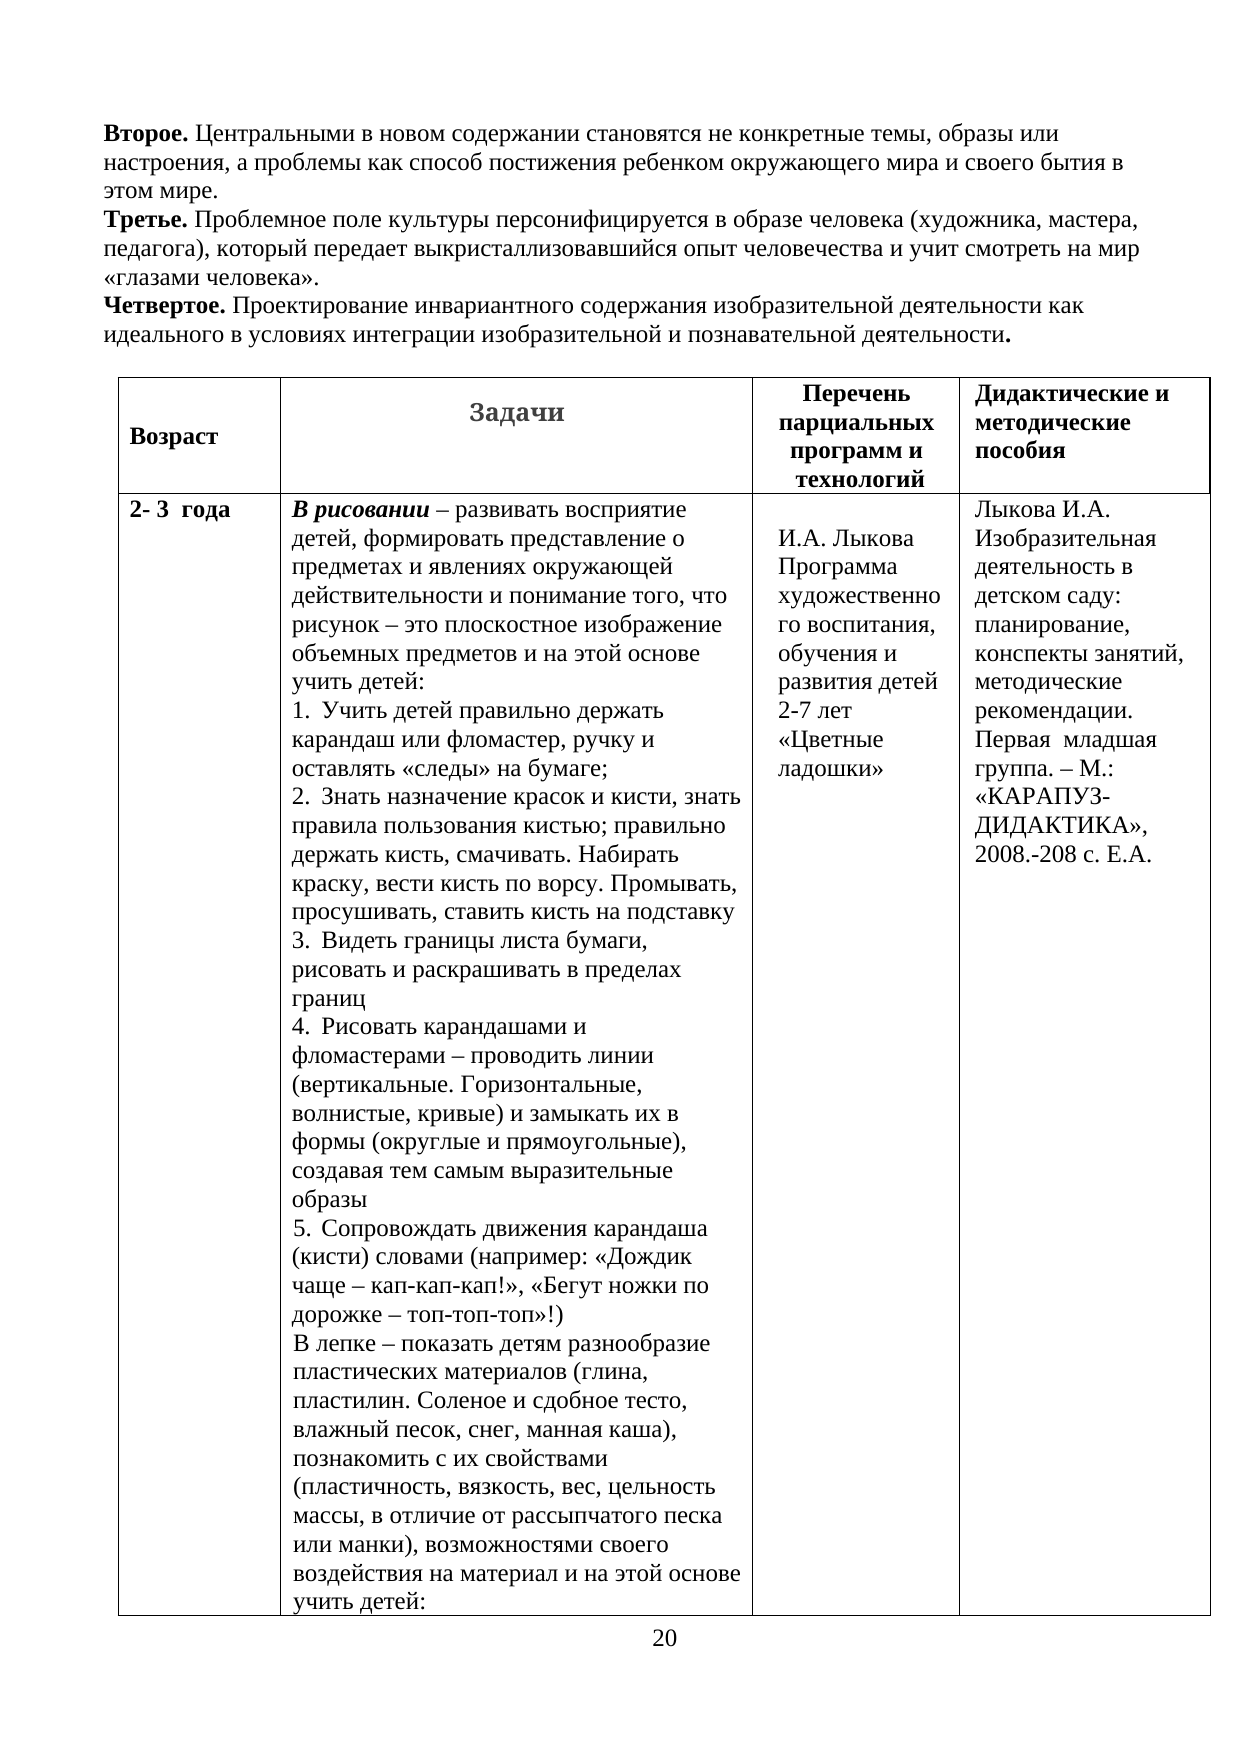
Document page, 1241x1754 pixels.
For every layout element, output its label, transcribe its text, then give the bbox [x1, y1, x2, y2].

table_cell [281, 494, 752, 1615]
table_header Дидактические и методические пособия [960, 378, 1209, 493]
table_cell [753, 494, 959, 1615]
list Второе. Центральными в новом содержании становятся не конкретные темы, образы или настроения, а проблемы как способ постижения ребенком окружающего мира и своего бытия в этом мире. [103, 118, 1152, 204]
list Четвертое. Проектирование инвариантного содержания изобразительной деятельности как идеального в условиях интеграции изобразительной и познавательной деятельности. [103, 291, 1152, 348]
table_header Возраст [119, 378, 280, 493]
list Третье. Проблемное поле культуры персонифицируется в образе человека (художника, мастера, педагога), который передает выкристаллизовавшийся опыт человечества и учит смотреть на мир «глазами человека». [103, 204, 1152, 291]
table_cell 2- 3 года [119, 494, 280, 1615]
table_header Перечень парциальных программ и технологий [753, 378, 959, 493]
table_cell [960, 494, 1210, 1615]
table_header Задачи [281, 378, 752, 493]
